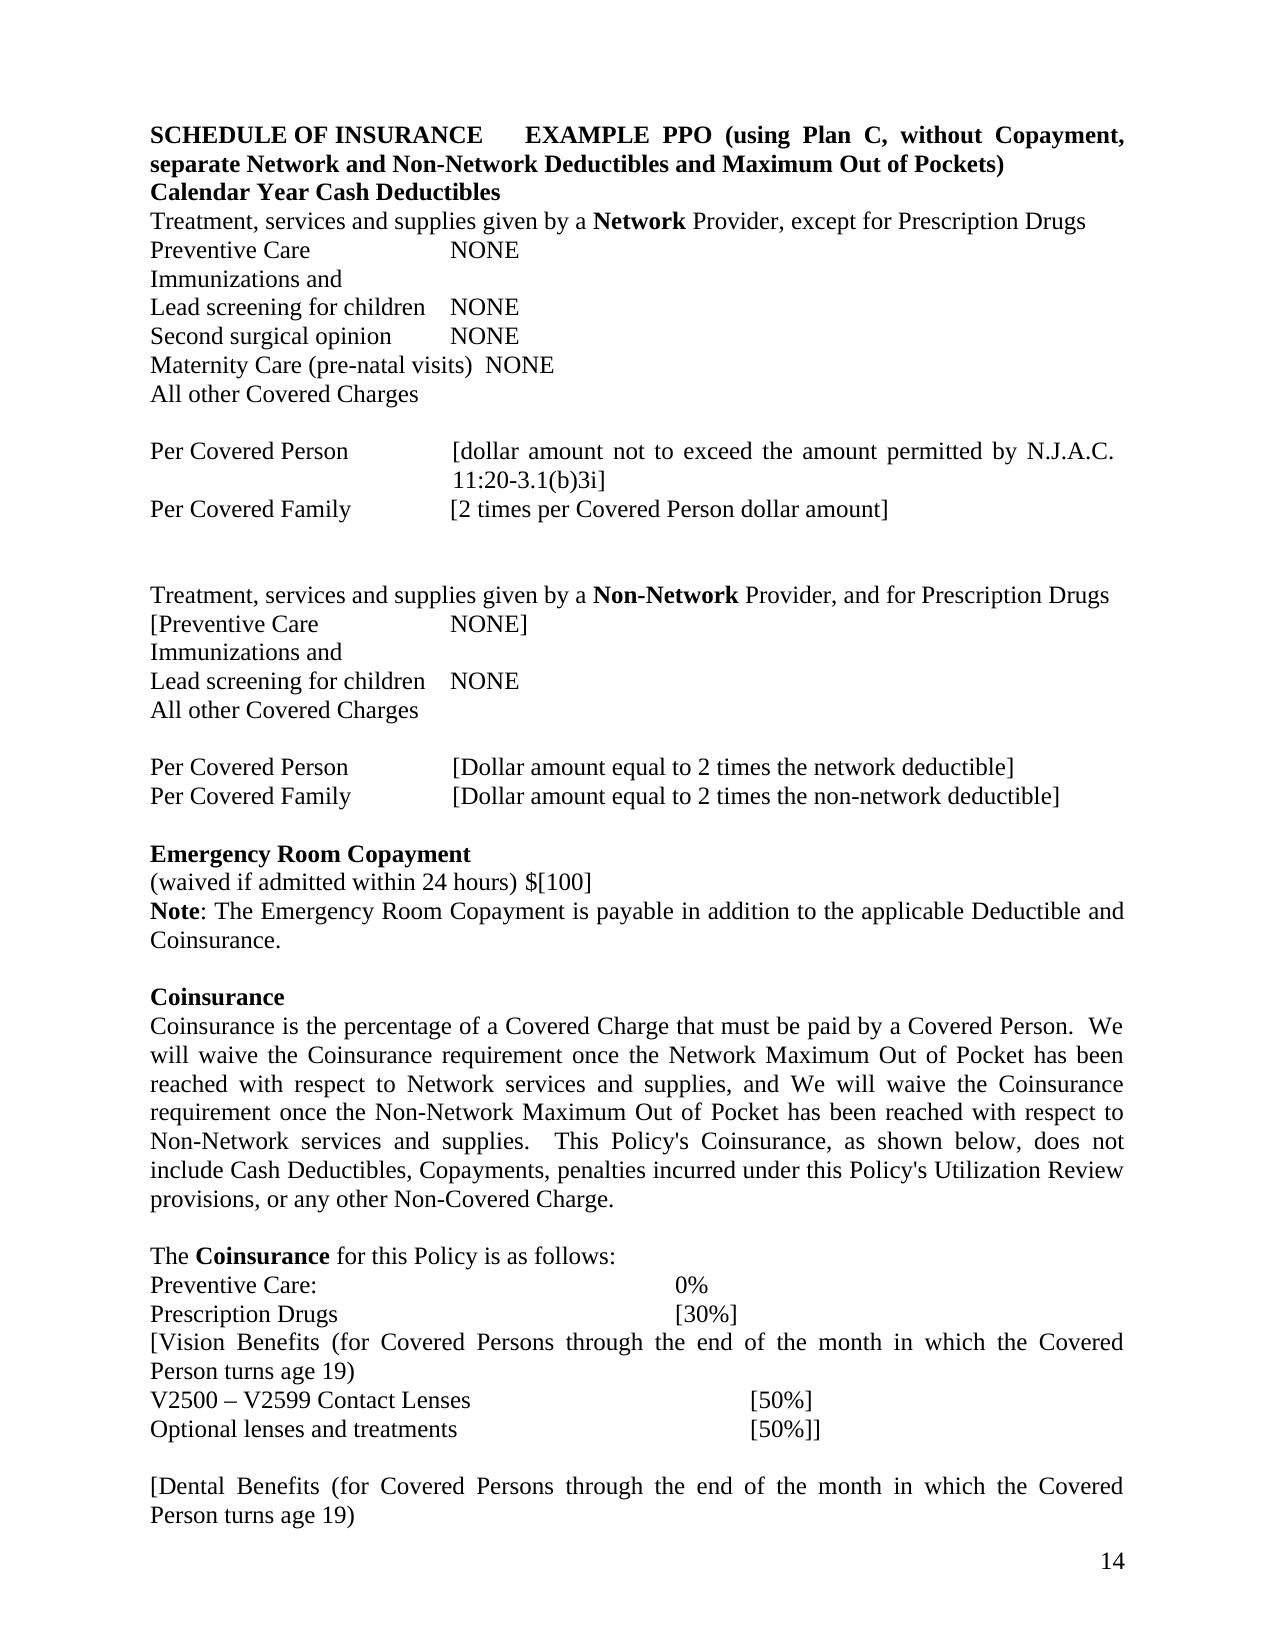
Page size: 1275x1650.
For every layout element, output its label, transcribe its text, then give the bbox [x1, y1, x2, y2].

text Preventive Care NONE [150, 235, 1125, 264]
text Per Covered Person [dollar amount not to exceed the amount permitted by N.J.A.C. 11:20-3.1(b)3i] [150, 436, 1125, 494]
text All other Covered Charges [150, 379, 1125, 407]
text Lead screening for children NONE [150, 292, 1125, 321]
text Optional lenses and treatments [50%]] [150, 1414, 1125, 1442]
text Emergency Room Copayment [150, 839, 1125, 867]
text Preventive Care: 0% [150, 1270, 1125, 1299]
text Immunizations and [150, 264, 1125, 292]
text Note: The Emergency Room Copayment is payable in addition to the applicable Deductible and Coinsurance. [150, 896, 1125, 954]
text [Preventive Care NONE] [150, 609, 1125, 637]
text All other Covered Charges [150, 695, 1125, 724]
text (waived if admitted within 24 hours) $[100] [150, 867, 1125, 896]
text [Vision Benefits (for Covered Persons through the end of the month in which the Covered Person turns age 19) [150, 1327, 1125, 1385]
text SCHEDULE OF INSURANCE EXAMPLE PPO (using Plan C, without Copayment, separate Network and Non-Network Deductibles and Maximum Out of Pockets) [150, 120, 1125, 177]
text Maternity Care (pre-natal visits) NONE [150, 350, 1125, 379]
text Per Covered Person [Dollar amount equal to 2 times the network deductible] [150, 752, 1125, 781]
text Lead screening for children NONE [150, 666, 1125, 695]
text [Dental Benefits (for Covered Persons through the end of the month in which the Covered Person turns age 19) [150, 1471, 1125, 1529]
text Treatment, services and supplies given by a Network Provider, except for Prescription Drugs [150, 206, 1125, 235]
text Immunizations and [150, 637, 1125, 666]
text Second surgical opinion NONE [150, 321, 1125, 350]
text Per Covered Family [Dollar amount equal to 2 times the non-network deductible] [150, 781, 1125, 810]
text Prescription Drugs [30%] [150, 1299, 1125, 1327]
text Coinsurance [150, 982, 1125, 1011]
text Treatment, services and supplies given by a Non-Network Provider, and for Prescription Drugs [150, 580, 1125, 609]
text Coinsurance is the percentage of a Covered Charge that must be paid by a Covered Person. We will waive the Coinsurance requirement once the Network Maximum Out of Pocket has been reached with respect to Network services and supplies, and We will waive the Coinsurance requirement once the Non-Network Maximum Out of Pocket has been reached with respect to Non-Network services and supplies. This Policy's Coinsurance, as shown below, does not include Cash Deductibles, Copayments, penalties incurred under this Policy's Utilization Review provisions, or any other Non-Covered Charge. [150, 1011, 1125, 1212]
text Per Covered Family [2 times per Covered Person dollar amount] [150, 494, 1125, 522]
text The Coinsurance for this Policy is as follows: [150, 1241, 1125, 1270]
text Calendar Year Cash Deductibles [150, 177, 1125, 206]
text V2500 – V2599 Contact Lenses [50%] [150, 1385, 1125, 1414]
